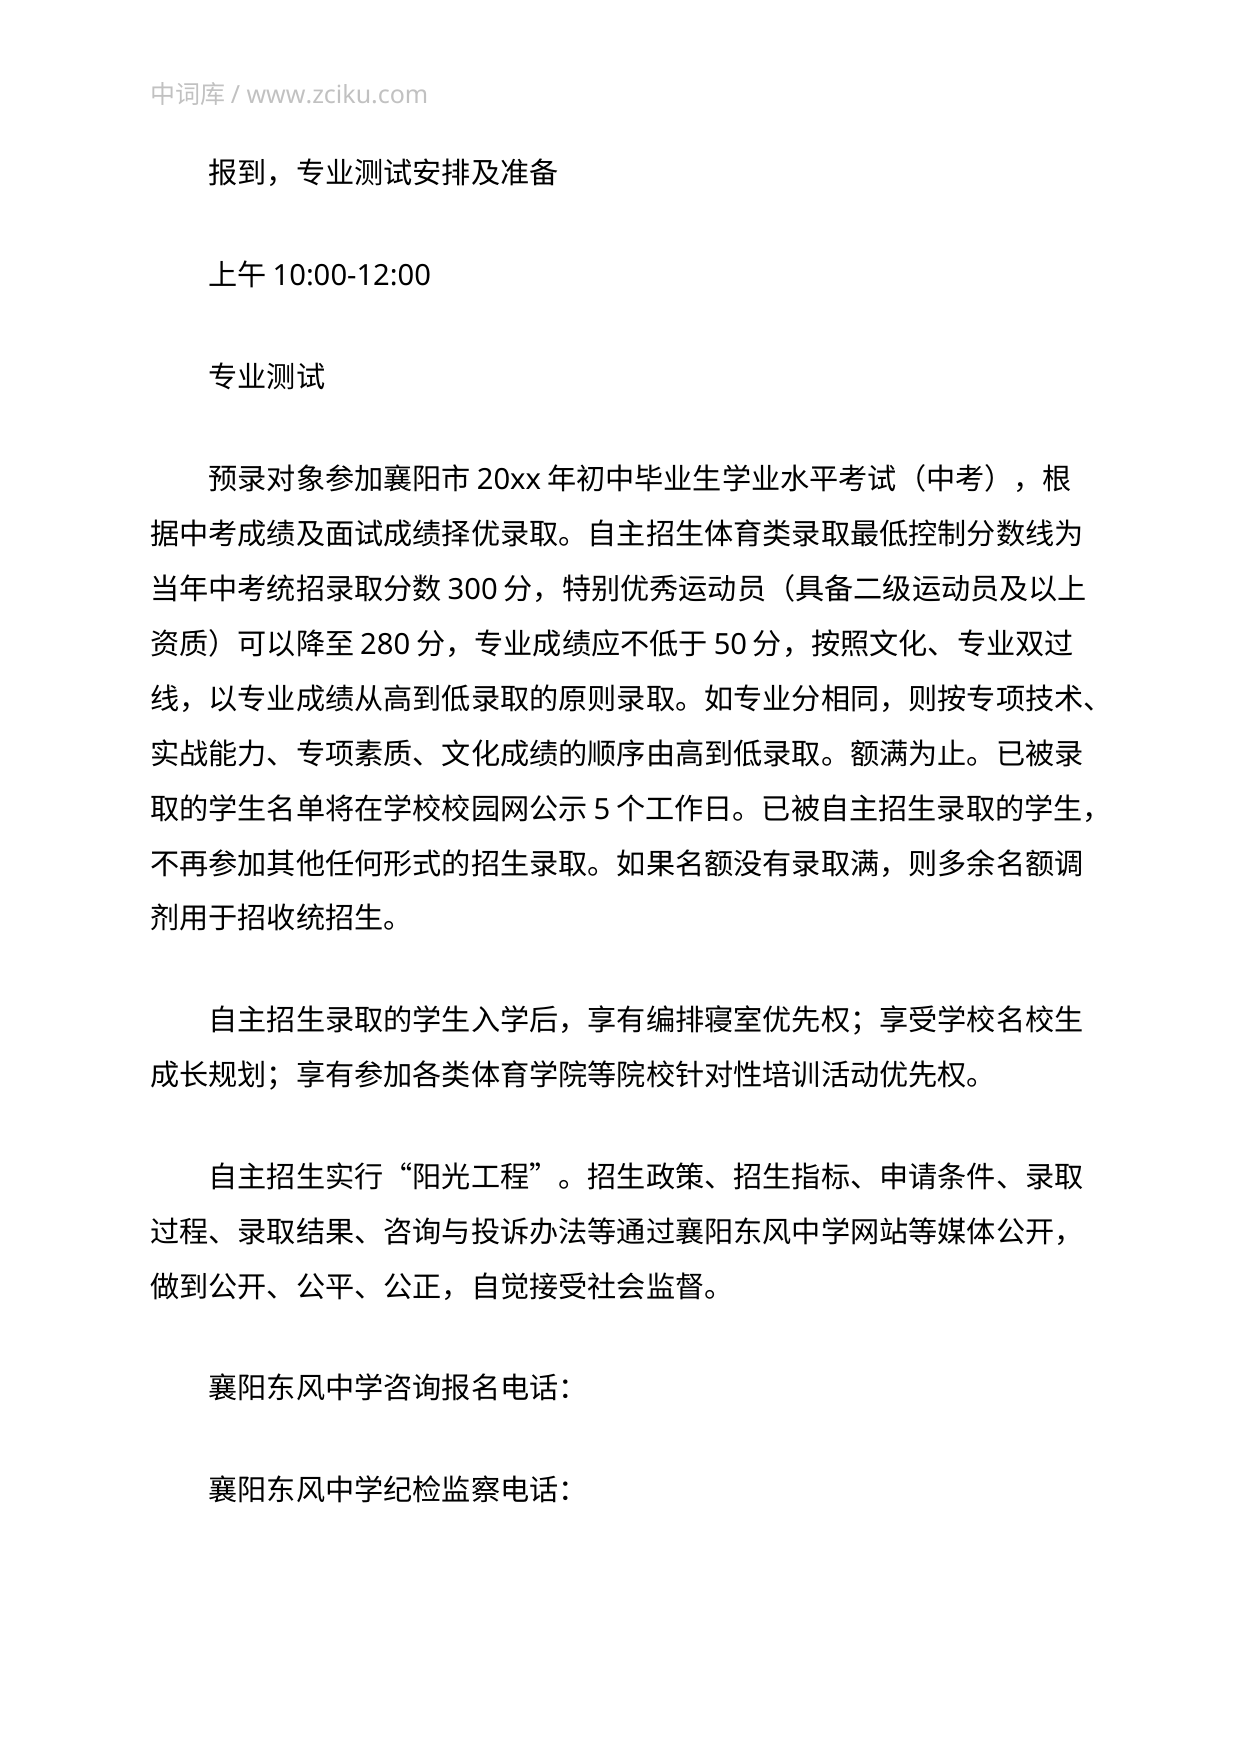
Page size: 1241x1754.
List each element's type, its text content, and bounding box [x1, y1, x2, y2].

text 专业测试 [150, 354, 1090, 396]
text 自主招生实行“阳光工程”。招生政策、招生指标、申请条件、录取过程、录取结果、咨询与投诉办法等通过襄阳东风中学网站等媒体公开，做到公开、公平、公正，自觉接受社会监督。 [150, 1153, 1090, 1306]
text 上午10:00-12:00 [150, 252, 1090, 294]
text 报到，专业测试安排及准备 [150, 150, 1090, 192]
text 襄阳东风中学咨询报名电话： [150, 1365, 1090, 1407]
text 自主招生录取的学生入学后，享有编排寝室优先权；享受学校名校生成长规划；享有参加各类体育学院等院校针对性培训活动优先权。 [150, 997, 1090, 1094]
text 预录对象参加襄阳市20xx年初中毕业生学业水平考试（中考），根据中考成绩及面试成绩择优录取。自主招生体育类录取最低控制分数线为当年中考统招录取分数300分，特别优秀运动员（具备二级运动员及以上资质）可以降至280分，专业成绩应不低于50分，按照文化、专业双过线，以专业成绩从高到低录取的原则录取。如专业分相同，则按专项技术、实战能力、专项素质、文化成绩的顺序由高到低录取。额满为止。已被录取的学生名单将在学校校园网公示5个工作日。已被自主招生录取的学生，不再参加其他任何形式的招生录取。如果名额没有录取满，则多余名额调剂用于招收统招生。 [150, 456, 1090, 937]
text 襄阳东风中学纪检监察电话： [150, 1467, 1090, 1509]
